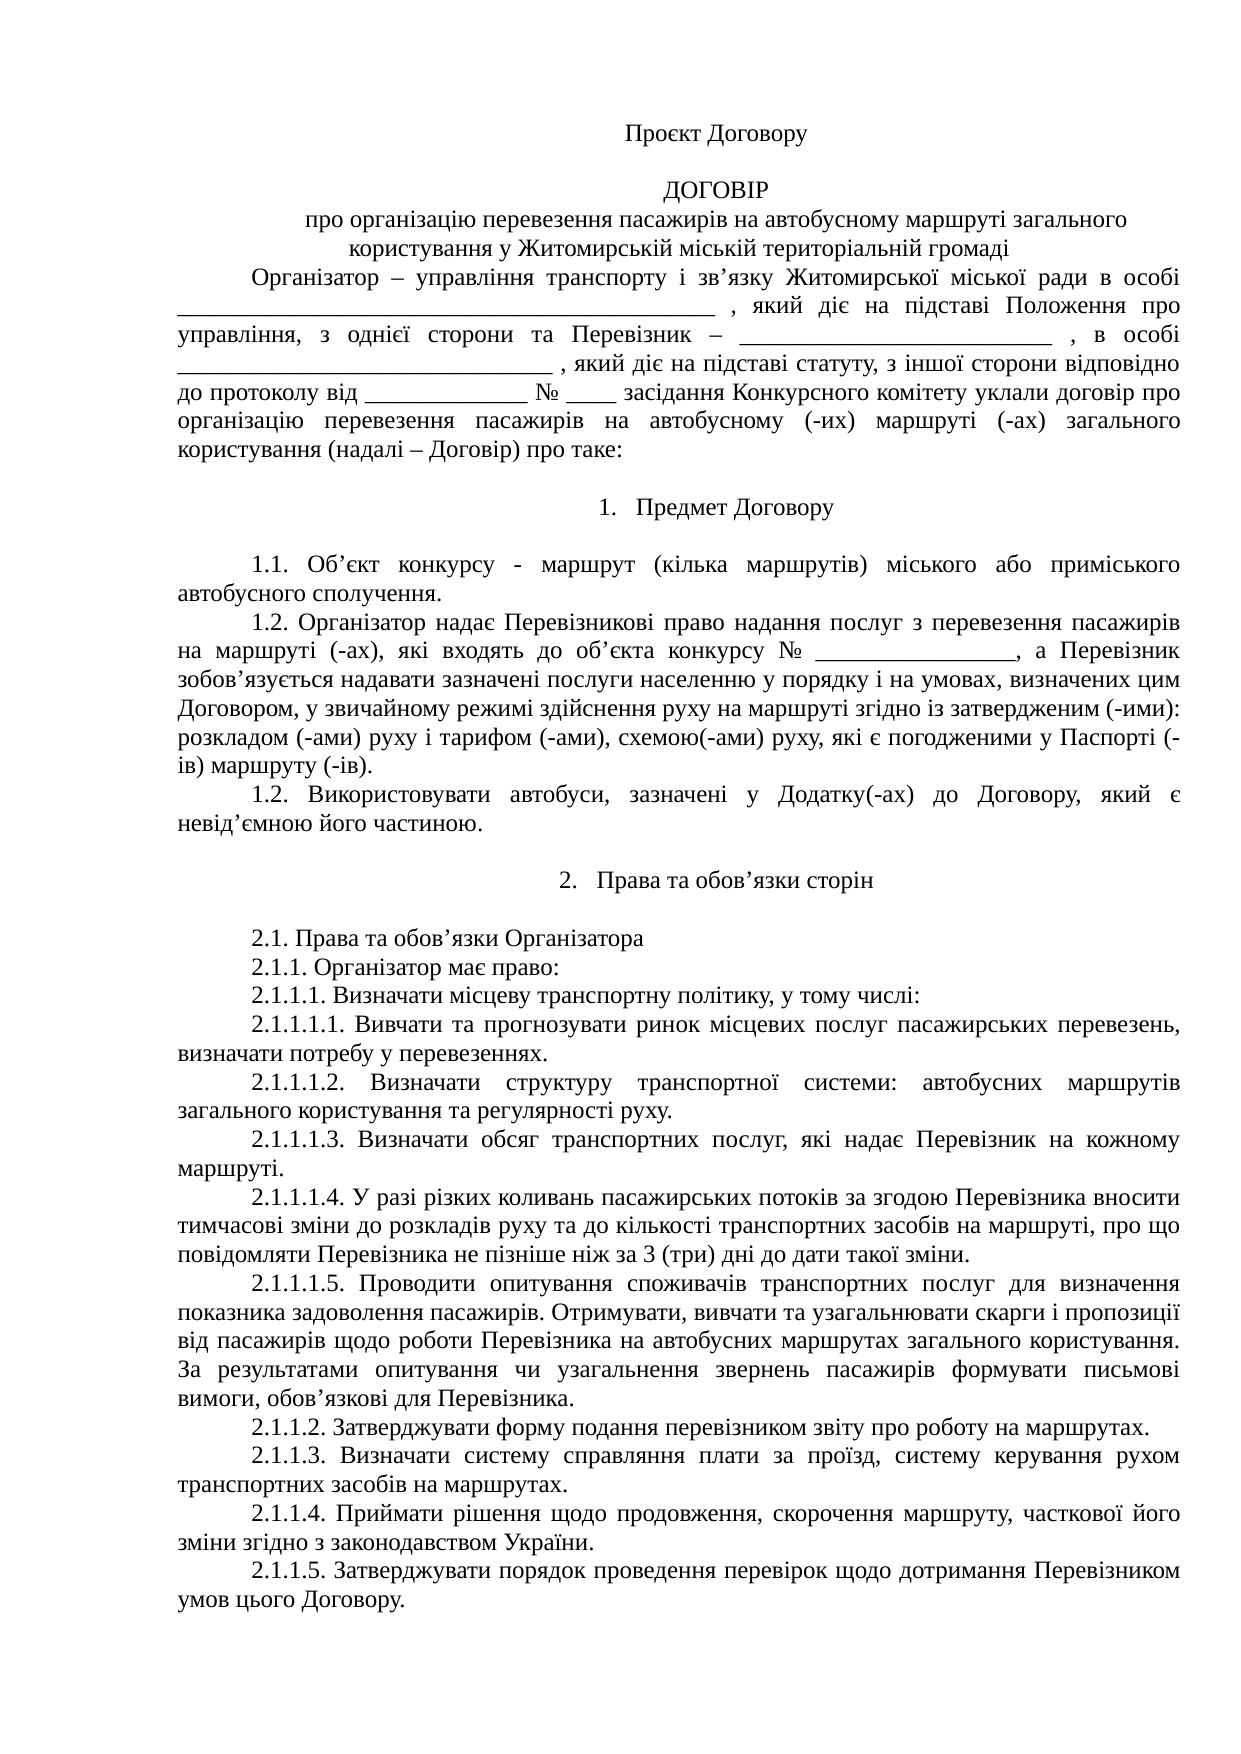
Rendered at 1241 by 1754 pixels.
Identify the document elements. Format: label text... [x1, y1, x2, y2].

text 2.1.1.3. Визначати систему справляння плати за проїзд, систему керування рухом транспортних засобів на маршрутах. [177, 1441, 1181, 1498]
text 2.1.1.1.1. Вивчати та прогнозувати ринок місцевих послуг пасажирських перевезень, визначати потребу у перевезеннях. [177, 1009, 1181, 1067]
list Права та обов’язки сторін [251, 866, 1181, 894]
text 2.1.1.1.5. Проводити опитування споживачів транспортних послуг для визначення показника задоволення пасажирів. Отримувати, вивчати та узагальнювати скарги і пропозиції від пасажирів щодо роботи Перевізника на автобусних маршрутах загального користування. За результатами опитування чи узагальнення звернень пасажирів формувати письмові вимоги, обов’язкові для Перевізника. [177, 1268, 1181, 1412]
text 2.1.1.1. Визначати місцеву транспортну політику, у тому числі: [177, 981, 1181, 1009]
text 1.2. Використовувати автобуси, зазначені у Додатку(-ах) до Договору, який є невід’ємною його частиною. [177, 779, 1181, 837]
text 1.2. Організатор надає Перевізникові право надання послуг з перевезення пасажирів на маршруті (-ах), які входять до об’єкта конкурсу № ________________, а Перевізник зобов’язується надавати зазначені послуги населенню у порядку і на умовах, визначених цим Договором, у звичайному режимі здійснення руху на маршруті згідно із затвердженим (-ими): розкладом (-ами) руху і тарифом (-ами), схемою(-ами) руху, які є погодженими у Паспорті (-ів) маршруту (-ів). [177, 607, 1181, 779]
text 2.1.1.1.2. Визначати структуру транспортної системи: автобусних маршрутів загального користування та регулярності руху. [177, 1067, 1181, 1124]
text 2.1.1.2. Затверджувати форму подання перевізником звіту про роботу на маршрутах. [177, 1412, 1181, 1441]
text 2.1.1. Організатор має право: [177, 952, 1181, 981]
text 2.1.1.4. Приймати рішення щодо продовження, скорочення маршруту, часткової його зміни згідно з законодавством України. [177, 1498, 1181, 1556]
text 1.1. Об’єкт конкурсу - маршрут (кілька маршрутів) міського або приміського автобусного сполучення. [177, 549, 1181, 607]
text 2.1.1.1.4. У разі різких коливань пасажирських потоків за згодою Перевізника вносити тимчасові зміни до розкладів руху та до кількості транспортних засобів на маршруті, про що повідомляти Перевізника не пізніше ніж за 3 (три) дні до дати такої зміни. [177, 1182, 1181, 1268]
text ДОГОВІР [177, 176, 1181, 204]
text 2.1.1.5. Затверджувати порядок проведення перевірок щодо дотримання Перевізником умов цього Договору. [177, 1556, 1181, 1613]
text 2.1.1.1.3. Визначати обсяг транспортних послуг, які надає Перевізник на кожному маршруті. [177, 1124, 1181, 1182]
text про організацію перевезення пасажирів на автобусному маршруті загального користування у Житомирській міській територіальній громаді [177, 204, 1181, 262]
text Організатор – управління транспорту і зв’язку Житомирської міської ради в особі ___________________________________________ , який діє на підставі Положення про управління, з однієї сторони та Перевізник – _________________________ , в особі ______________________________ , який діє на підставі статуту, з іншої сторони відповідно до протоколу від _____________ № ____ засідання Конкурсного комітету уклали договір про організацію перевезення пасажирів на автобусному (-их) маршруті (-ах) загального користування (надалі – Договір) про таке: [177, 262, 1181, 463]
list Предмет Договору [251, 492, 1181, 521]
text Проєкт Договору [177, 118, 1181, 147]
text 2.1. Права та обов’язки Організатора [177, 923, 1181, 952]
